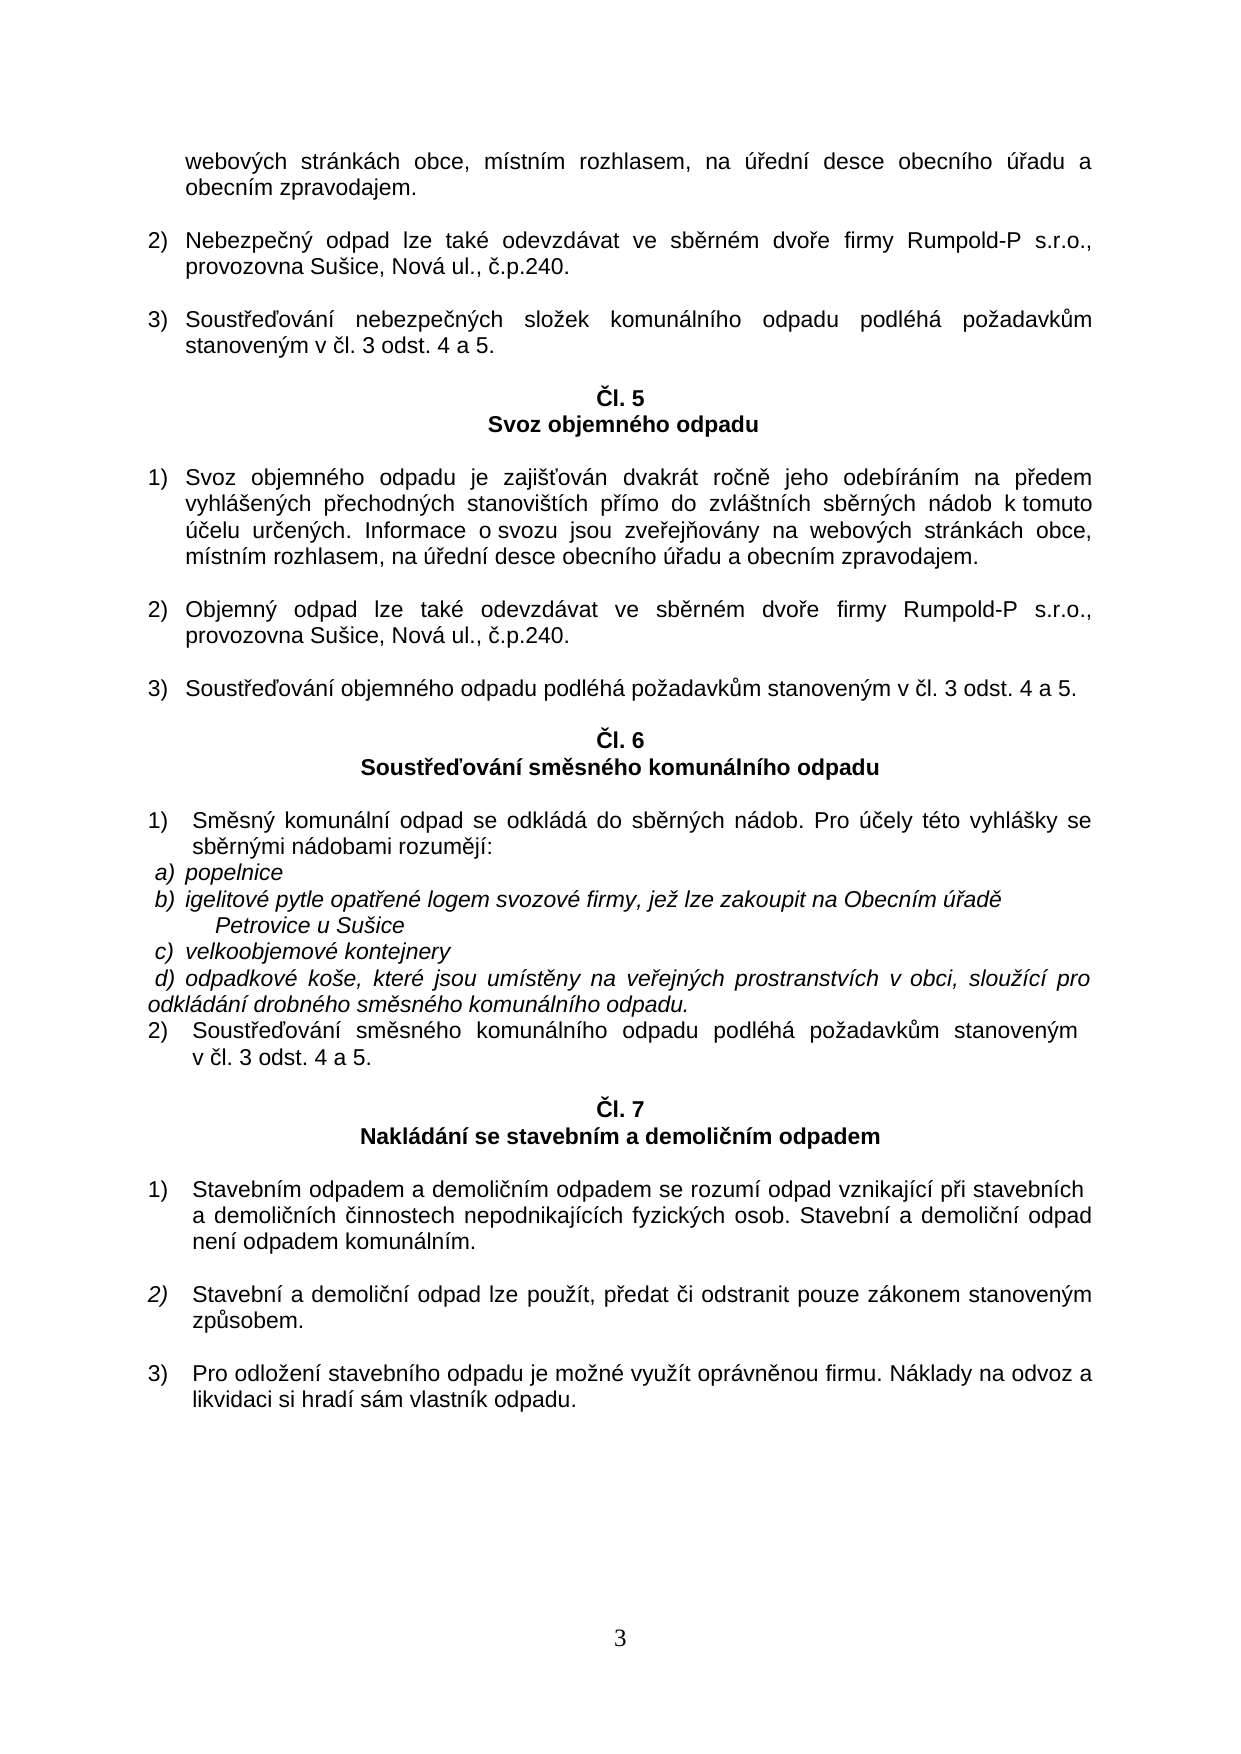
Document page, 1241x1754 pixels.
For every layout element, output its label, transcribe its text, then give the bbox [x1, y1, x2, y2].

list Svoz objemného odpadu je zajišťován dvakrát ročně jeho odebíráním na předem vyhlášených přechodných stanovištích přímo do zvláštních sběrných nádob k tomuto účelu určených. Informace o svozu jsou zveřejňovány na webových stránkách obce, místním rozhlasem, na úřední desce obecního úřadu a obecním zpravodajem. [148, 464, 1092, 569]
list Soustřeďování nebezpečných složek komunálního odpadu podléhá požadavkům stanoveným v čl. 3 odst. 4 a 5. [148, 306, 1092, 358]
text Svoz objemného odpadu [148, 411, 1092, 438]
list Soustřeďování objemného odpadu podléhá požadavkům stanoveným v čl. 3 odst. 4 a 5. [148, 675, 1092, 701]
list Petrovice u Sušice [192, 912, 1092, 938]
list Soustřeďování směsného komunálního odpadu podléhá požadavkům stanoveným v čl. 3 odst. 4 a 5. [148, 1017, 1092, 1070]
list Stavební a demoliční odpad lze použít, předat či odstranit pouze zákonem stanoveným způsobem. [148, 1281, 1092, 1334]
text Čl. 5 [148, 385, 1092, 411]
list Objemný odpad lze také odevzdávat ve sběrném dvoře firmy Rumpold-P s.r.o., provozovna Sušice, Nová ul., č.p.240. [148, 596, 1092, 648]
text Čl. 6 [148, 727, 1092, 754]
list Pro odložení stavebního odpadu je možné využít oprávněnou firmu. Náklady na odvoz a likvidaci si hradí sám vlastník odpadu. [148, 1360, 1092, 1413]
list Stavebním odpadem a demoličním odpadem se rozumí odpad vznikající při stavebních a demoličních činnostech nepodnikajících fyzických osob. Stavební a demoliční odpad není odpadem komunálním. [148, 1176, 1092, 1254]
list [148, 148, 1092, 200]
list odpadkové koše, které jsou umístěny na veřejných prostranstvích v obci, sloužící pro odkládání drobného směsného komunálního odpadu. [148, 965, 1092, 1017]
list igelitové pytle opatřené logem svozové firmy, jež lze zakoupit na Obecním úřadě [148, 886, 1092, 912]
list popelnice [148, 859, 1092, 886]
text Čl. 7 [148, 1096, 1092, 1123]
list Směsný komunální odpad se odkládá do sběrných nádob. Pro účely této vyhlášky se sběrnými nádobami rozumějí: [148, 807, 1092, 859]
text Nakládání se stavebním a demoličním odpadem [148, 1123, 1092, 1149]
text Soustřeďování směsného komunálního odpadu [148, 754, 1092, 780]
list velkoobjemové kontejnery [148, 938, 1092, 965]
list Nebezpečný odpad lze také odevzdávat ve sběrném dvoře firmy Rumpold-P s.r.o., provozovna Sušice, Nová ul., č.p.240. [148, 227, 1092, 279]
